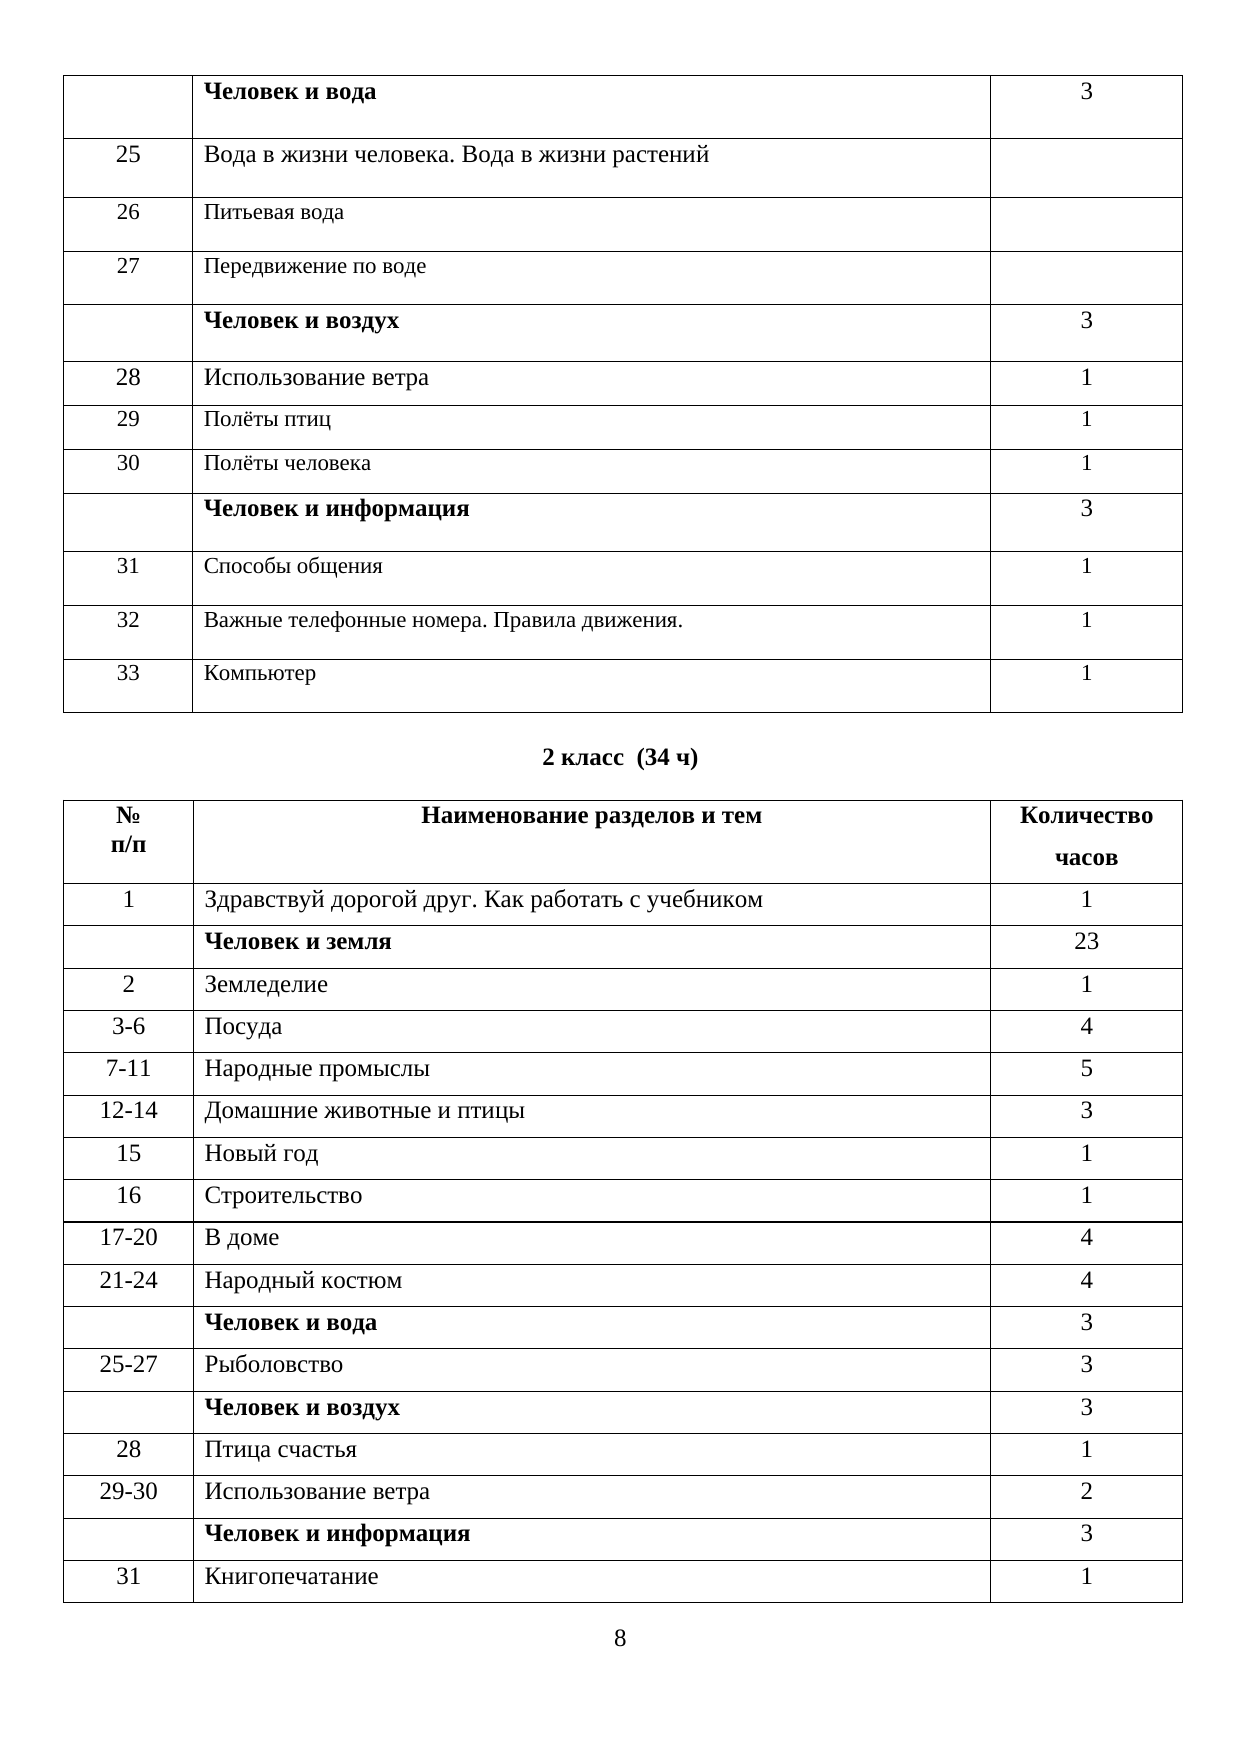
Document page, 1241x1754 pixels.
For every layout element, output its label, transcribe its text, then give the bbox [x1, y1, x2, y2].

table_cell 1 [991, 1180, 1182, 1221]
table_cell 31 [64, 552, 192, 605]
table_header Наименование разделов и тем [194, 801, 990, 883]
table_cell Человек и вода [194, 1307, 990, 1348]
table_cell Компьютер [193, 660, 990, 712]
table_cell 3 [991, 494, 1182, 551]
table_cell 4 [991, 1265, 1182, 1306]
table_cell 12-14 [64, 1096, 193, 1137]
table_cell 28 [64, 362, 192, 404]
table_cell 31 [64, 1561, 193, 1602]
table_cell Человек и информация [194, 1519, 990, 1560]
table_cell 29 [64, 406, 192, 448]
table_cell [64, 1307, 193, 1348]
table_cell 1 [991, 406, 1182, 448]
table_cell 2 [991, 1476, 1182, 1517]
table_cell 21-24 [64, 1265, 193, 1306]
table_cell 3-6 [64, 1011, 193, 1052]
table_cell Человек и вода [193, 76, 990, 138]
table_cell 1 [991, 450, 1182, 492]
table_cell 26 [64, 198, 192, 251]
table_cell [64, 926, 193, 968]
table_cell В доме [194, 1223, 990, 1264]
table_cell 7-11 [64, 1053, 193, 1094]
table_cell Строительство [194, 1180, 990, 1221]
table_cell Птица счастья [194, 1434, 990, 1475]
table_cell [64, 76, 192, 138]
table_cell Земледелие [194, 969, 990, 1010]
table_cell [991, 252, 1182, 304]
table_cell 3 [991, 1096, 1182, 1137]
table_cell Человек и воздух [194, 1392, 990, 1433]
table_cell 1 [991, 606, 1182, 658]
table_cell 33 [64, 660, 192, 712]
table_cell Важные телефонные номера. Правила движения. [193, 606, 990, 658]
table_cell 28 [64, 1434, 193, 1475]
table_cell Вода в жизни человека. Вода в жизни растений [193, 139, 990, 197]
table_cell 29-30 [64, 1476, 193, 1517]
table_cell Передвижение по воде [193, 252, 990, 304]
table_cell Использование ветра [194, 1476, 990, 1517]
table_cell Человек и воздух [193, 305, 990, 361]
table_cell 3 [991, 1392, 1182, 1433]
table_cell 3 [991, 1519, 1182, 1560]
table_cell [991, 139, 1182, 197]
table_cell Человек и информация [193, 494, 990, 551]
table_cell [64, 494, 192, 551]
table_cell Способы общения [193, 552, 990, 605]
table_cell 1 [64, 884, 193, 925]
table_cell Здравствуй дорогой друг. Как работать с учебником [194, 884, 990, 925]
table_cell 1 [991, 552, 1182, 605]
table_cell 1 [991, 1138, 1182, 1179]
table_cell Народный костюм [194, 1265, 990, 1306]
table_cell 3 [991, 305, 1182, 361]
table_cell 30 [64, 450, 192, 492]
table_header Количество часов [991, 801, 1182, 883]
table_cell Новый год [194, 1138, 990, 1179]
table_cell 16 [64, 1180, 193, 1221]
table_cell 27 [64, 252, 192, 304]
table_cell Рыболовство [194, 1349, 990, 1391]
table_cell 32 [64, 606, 192, 658]
table_cell 4 [991, 1011, 1182, 1052]
table_cell Питьевая вода [193, 198, 990, 251]
table_cell 3 [991, 1307, 1182, 1348]
table_cell 1 [991, 1434, 1182, 1475]
table_cell Народные промыслы [194, 1053, 990, 1094]
table_cell 1 [991, 969, 1182, 1010]
table_cell 15 [64, 1138, 193, 1179]
table_cell 1 [991, 660, 1182, 712]
table_cell [991, 198, 1182, 251]
table_cell 2 [64, 969, 193, 1010]
table_cell 4 [991, 1223, 1182, 1264]
table_header № п/п [64, 801, 193, 883]
table_cell 25-27 [64, 1349, 193, 1391]
table_cell 25 [64, 139, 192, 197]
table_cell 17-20 [64, 1223, 193, 1264]
table_cell 3 [991, 76, 1182, 138]
table_cell Человек и земля [194, 926, 990, 968]
table_cell [64, 1392, 193, 1433]
table_cell 5 [991, 1053, 1182, 1094]
table_cell 1 [991, 884, 1182, 925]
text 2 класс (34 ч) [75, 742, 1165, 771]
table_cell 23 [991, 926, 1182, 968]
table_cell Домашние животные и птицы [194, 1096, 990, 1137]
table_cell Полёты птиц [193, 406, 990, 448]
table_cell 3 [991, 1349, 1182, 1391]
table_cell 1 [991, 1561, 1182, 1602]
table_cell [64, 305, 192, 361]
table_cell Посуда [194, 1011, 990, 1052]
table_cell [64, 1519, 193, 1560]
table_cell 1 [991, 362, 1182, 404]
table_cell Полёты человека [193, 450, 990, 492]
table_cell Книгопечатание [194, 1561, 990, 1602]
table_cell Использование ветра [193, 362, 990, 404]
